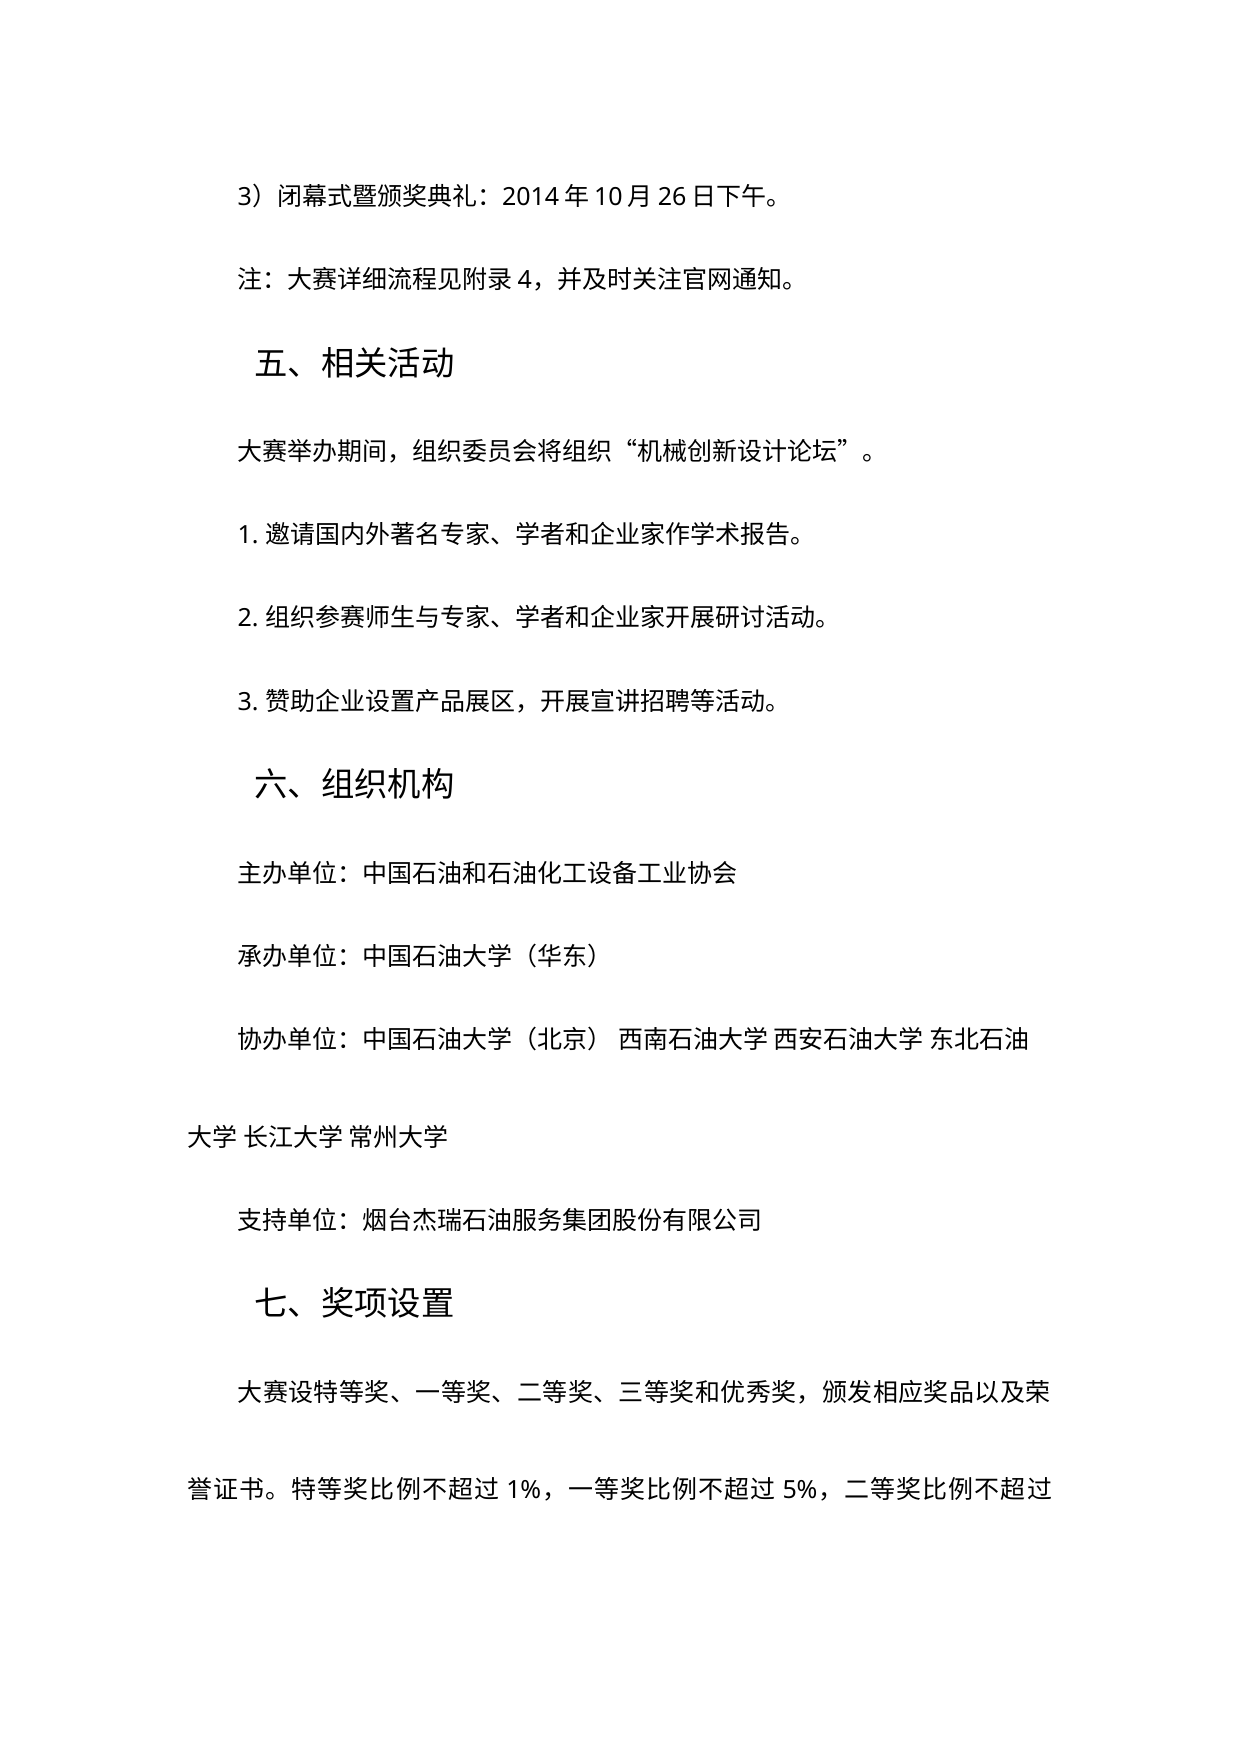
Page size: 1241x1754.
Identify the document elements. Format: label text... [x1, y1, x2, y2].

text 2. 组织参赛师生与专家、学者和企业家开展研讨活动。 [187, 583, 1053, 648]
text 协办单位：中国石油大学（北京） 西南石油大学 西安石油大学 东北石油大学 长江大学 常州大学 [187, 1005, 1053, 1168]
text 六、组织机构 [187, 750, 1053, 815]
text 3. 赞助企业设置产品展区，开展宣讲招聘等活动。 [187, 667, 1053, 732]
text 主办单位：中国石油和石油化工设备工业协会 [187, 839, 1053, 904]
text 五、相关活动 [187, 328, 1053, 393]
text 大赛举办期间，组织委员会将组织“机械创新设计论坛”。 [187, 417, 1053, 482]
text 承办单位：中国石油大学（华东） [187, 922, 1053, 987]
text 注：大赛详细流程见附录4，并及时关注官网通知。 [187, 245, 1053, 310]
text 1. 邀请国内外著名专家、学者和企业家作学术报告。 [187, 500, 1053, 565]
text 七、奖项设置 [187, 1269, 1053, 1334]
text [187, 1358, 1053, 1520]
text 3）闭幕式暨颁奖典礼：2014年10月26日下午。 [187, 162, 1053, 227]
text 支持单位：烟台杰瑞石油服务集团股份有限公司 [187, 1186, 1053, 1251]
